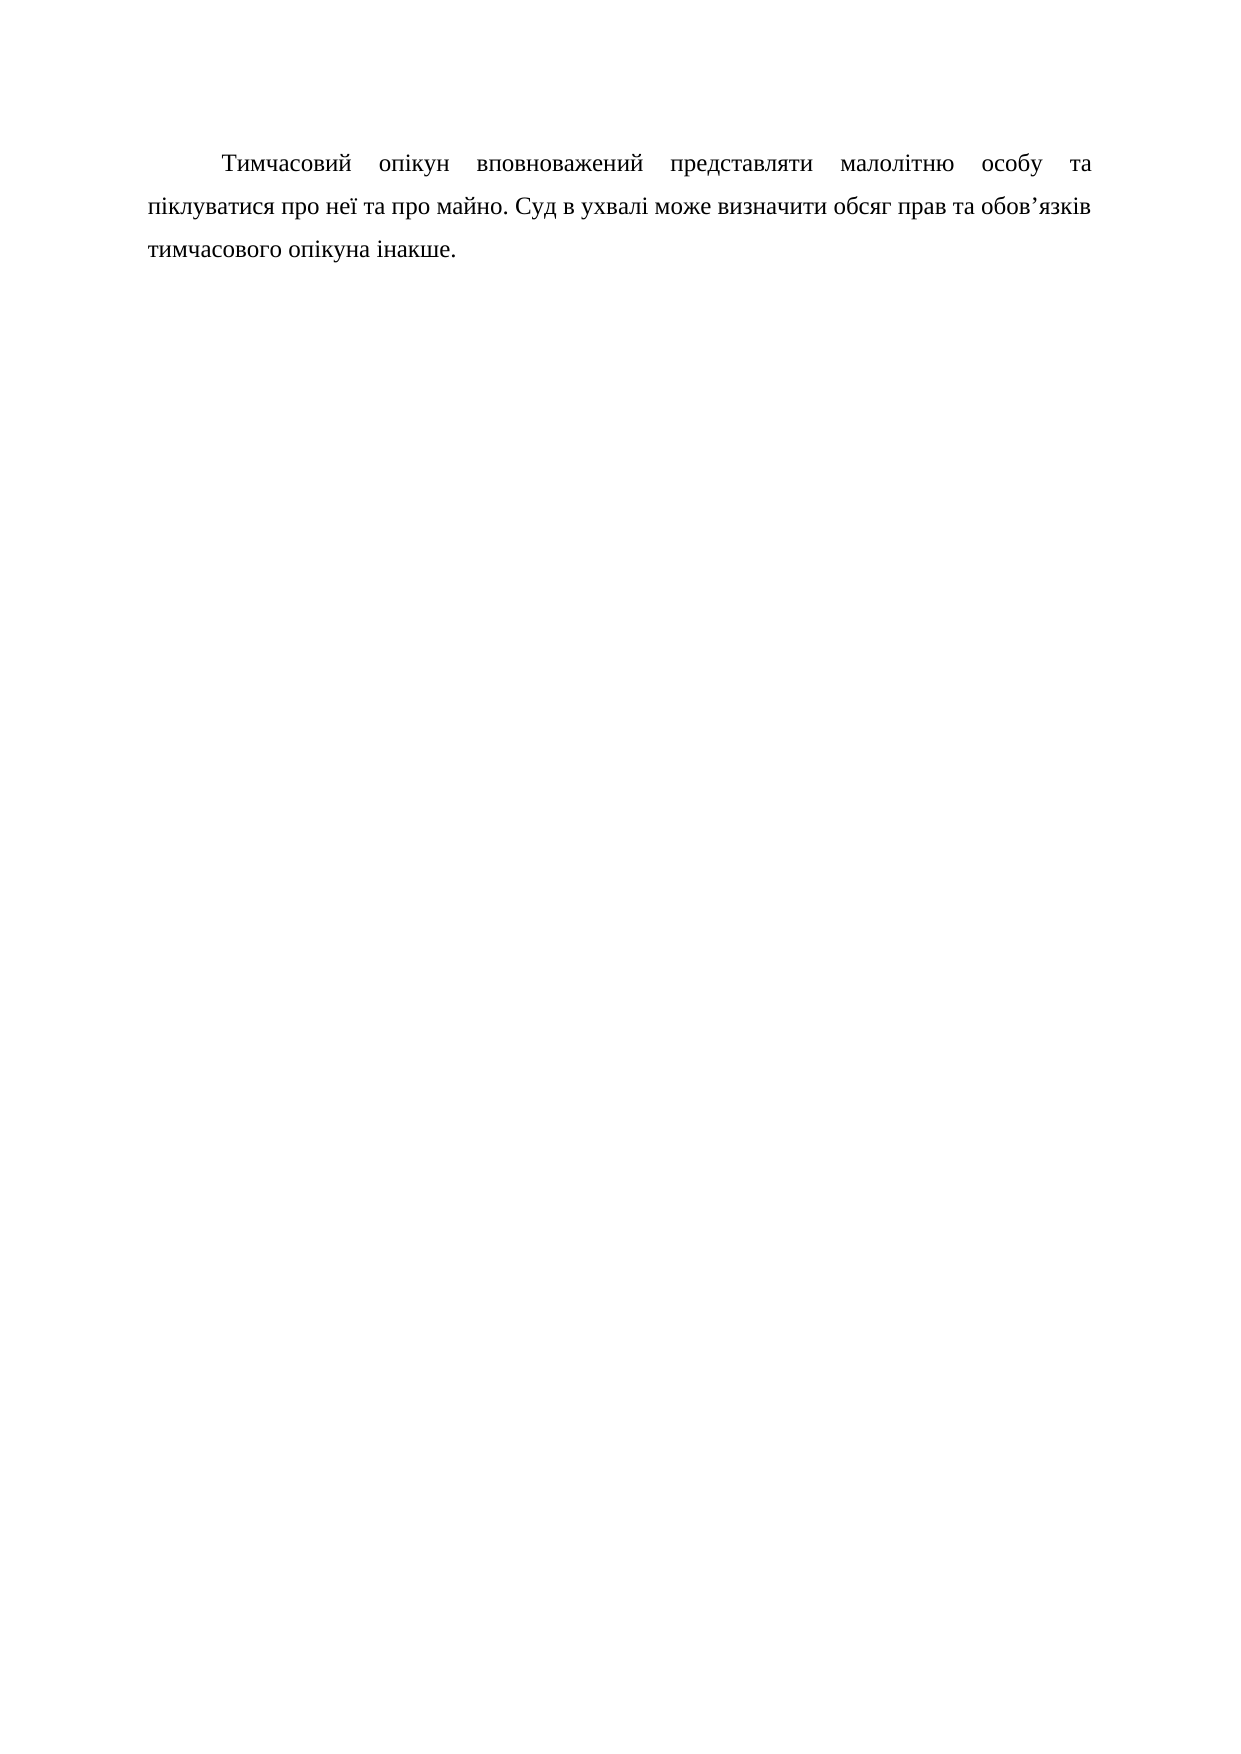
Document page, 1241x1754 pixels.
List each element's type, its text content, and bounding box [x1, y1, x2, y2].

text Тимчасовий опікун вповноважений представляти малолітню особу та піклуватися про неї та про майно. Суд в ухвалі може визначити обсяг прав та обов’язків тимчасового опікуна інакше. [148, 148, 1093, 263]
